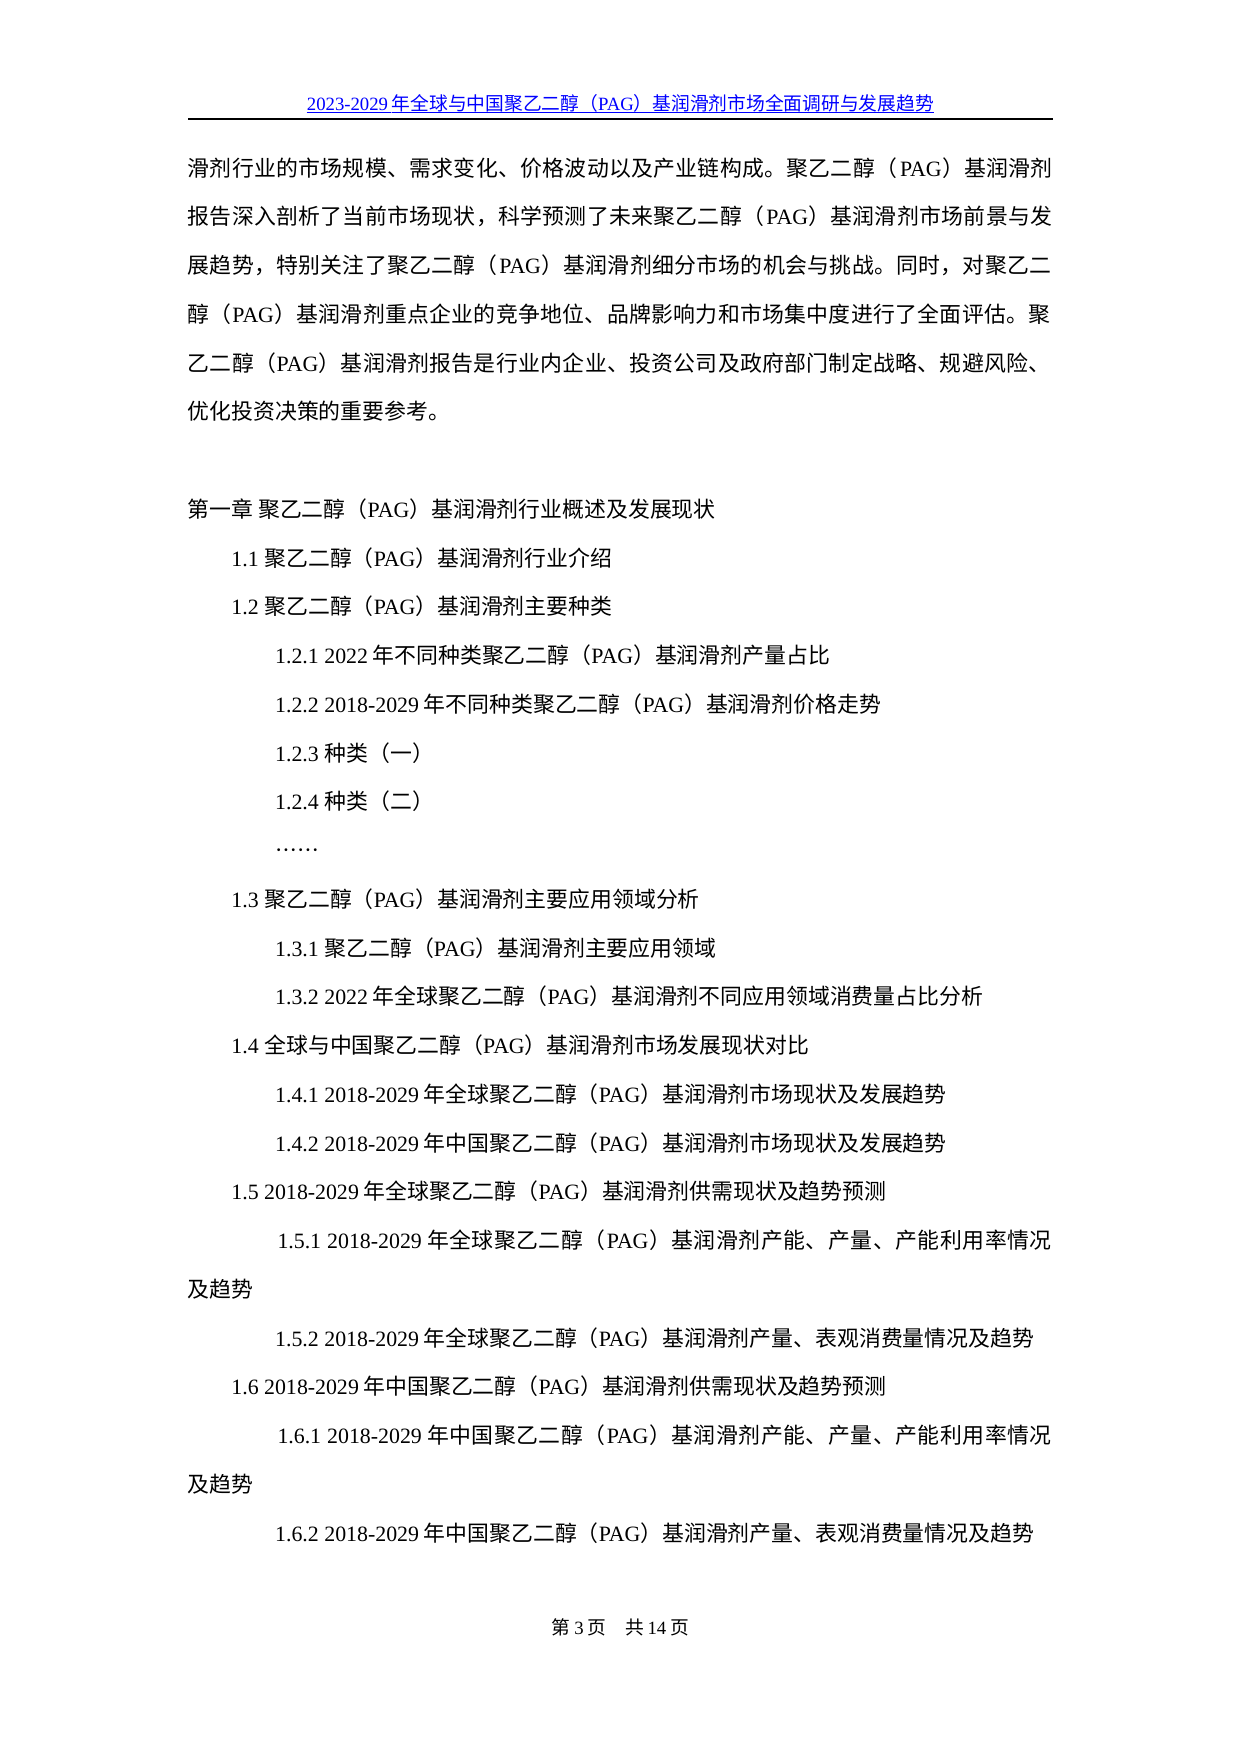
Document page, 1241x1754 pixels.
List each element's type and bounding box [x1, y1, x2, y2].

text [187, 150, 1053, 1548]
